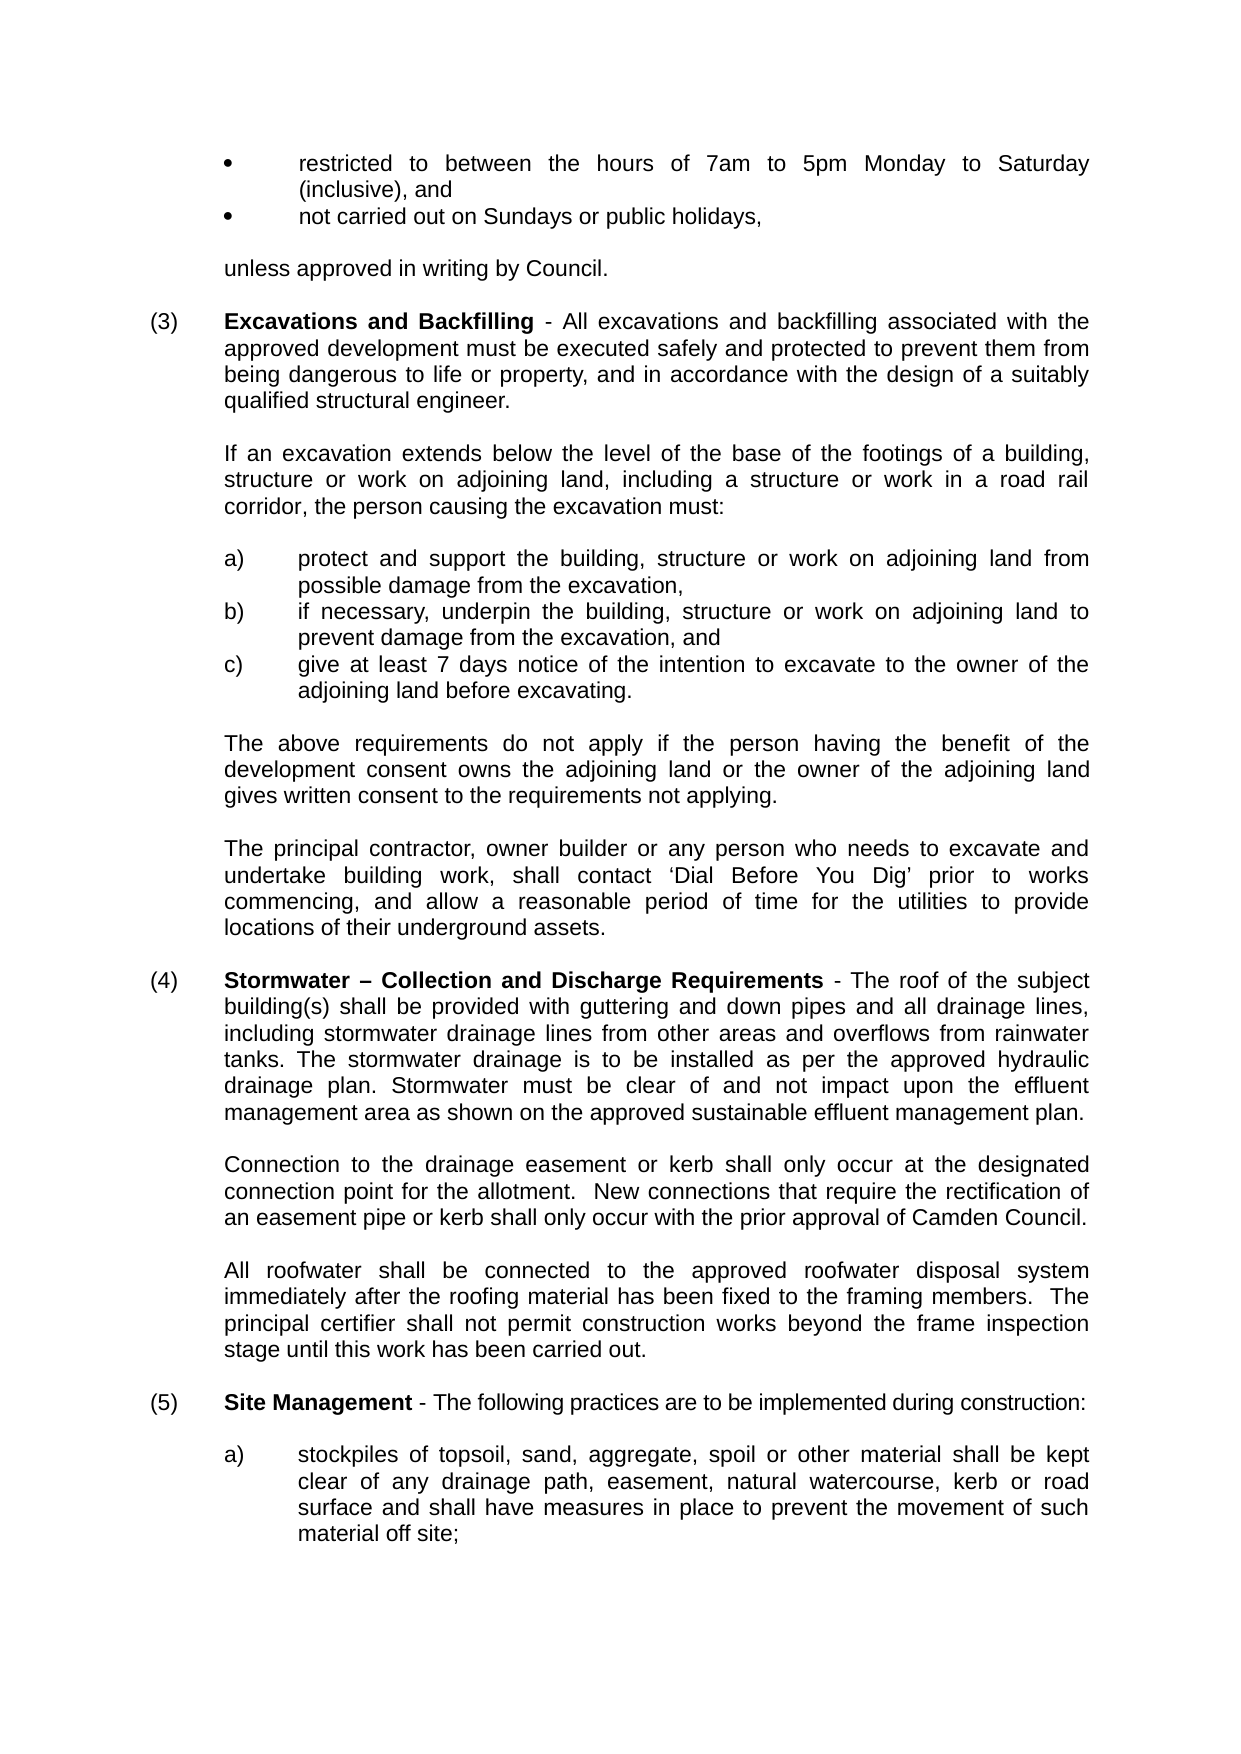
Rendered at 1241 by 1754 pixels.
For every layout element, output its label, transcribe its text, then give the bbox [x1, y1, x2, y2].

text unless approved in writing by Council. [224, 255, 1090, 282]
text The above requirements do not apply if the person having the benefit of the development consent owns the adjoining land or the owner of the adjoining land gives written consent to the requirements not applying. [224, 730, 1090, 809]
list if necessary, underpin the building, structure or work on adjoining land to prevent damage from the excavation, and [224, 598, 1090, 651]
text Connection to the drainage easement or kerb shall only occur at the designated connection point for the allotment. New connections that require the rectification of an easement pipe or kerb shall only occur with the prior approval of Camden Council. [224, 1151, 1090, 1231]
text All roofwater shall be connected to the approved roofwater disposal system immediately after the roofing material has been fixed to the framing members. The principal certifier shall not permit construction works beyond the frame inspection stage until this work has been carried out. [224, 1257, 1090, 1362]
list give at least 7 days notice of the intention to excavate to the owner of the adjoining land before excavating. [224, 651, 1090, 703]
text (3) Excavations and Backfilling - All excavations and backfilling associated with the approved development must be executed safely and protected to prevent them from being dangerous to life or property, and in accordance with the design of a suitably qualified structural engineer. [150, 308, 1090, 413]
list not carried out on Sundays or public holidays, [224, 203, 1090, 229]
list restricted to between the hours of 7am to 5pm Monday to Saturday (inclusive), and [224, 150, 1090, 203]
text (4) Stormwater – Collection and Discharge Requirements - The roof of the subject building(s) shall be provided with guttering and down pipes and all drainage lines, including stormwater drainage lines from other areas and overflows from rainwater tanks. The stormwater drainage is to be installed as per the approved hydraulic drainage plan. Stormwater must be clear of and not impact upon the effluent management area as shown on the approved sustainable effluent management plan. [150, 967, 1090, 1125]
text (5) Site Management - The following practices are to be implemented during construction: [150, 1389, 1090, 1415]
text The principal contractor, owner builder or any person who needs to excavate and undertake building work, shall contact ‘Dial Before You Dig’ prior to works commencing, and allow a reasonable period of time for the utilities to provide locations of their underground assets. [224, 835, 1090, 941]
text If an excavation extends below the level of the base of the footings of a building, structure or work on adjoining land, including a structure or work in a road rail corridor, the person causing the excavation must: [224, 440, 1090, 519]
list protect and support the building, structure or work on adjoining land from possible damage from the excavation, [224, 545, 1090, 598]
list stockpiles of topsoil, sand, aggregate, spoil or other material shall be kept clear of any drainage path, easement, natural watercourse, kerb or road surface and shall have measures in place to prevent the movement of such material off site; [224, 1441, 1090, 1547]
